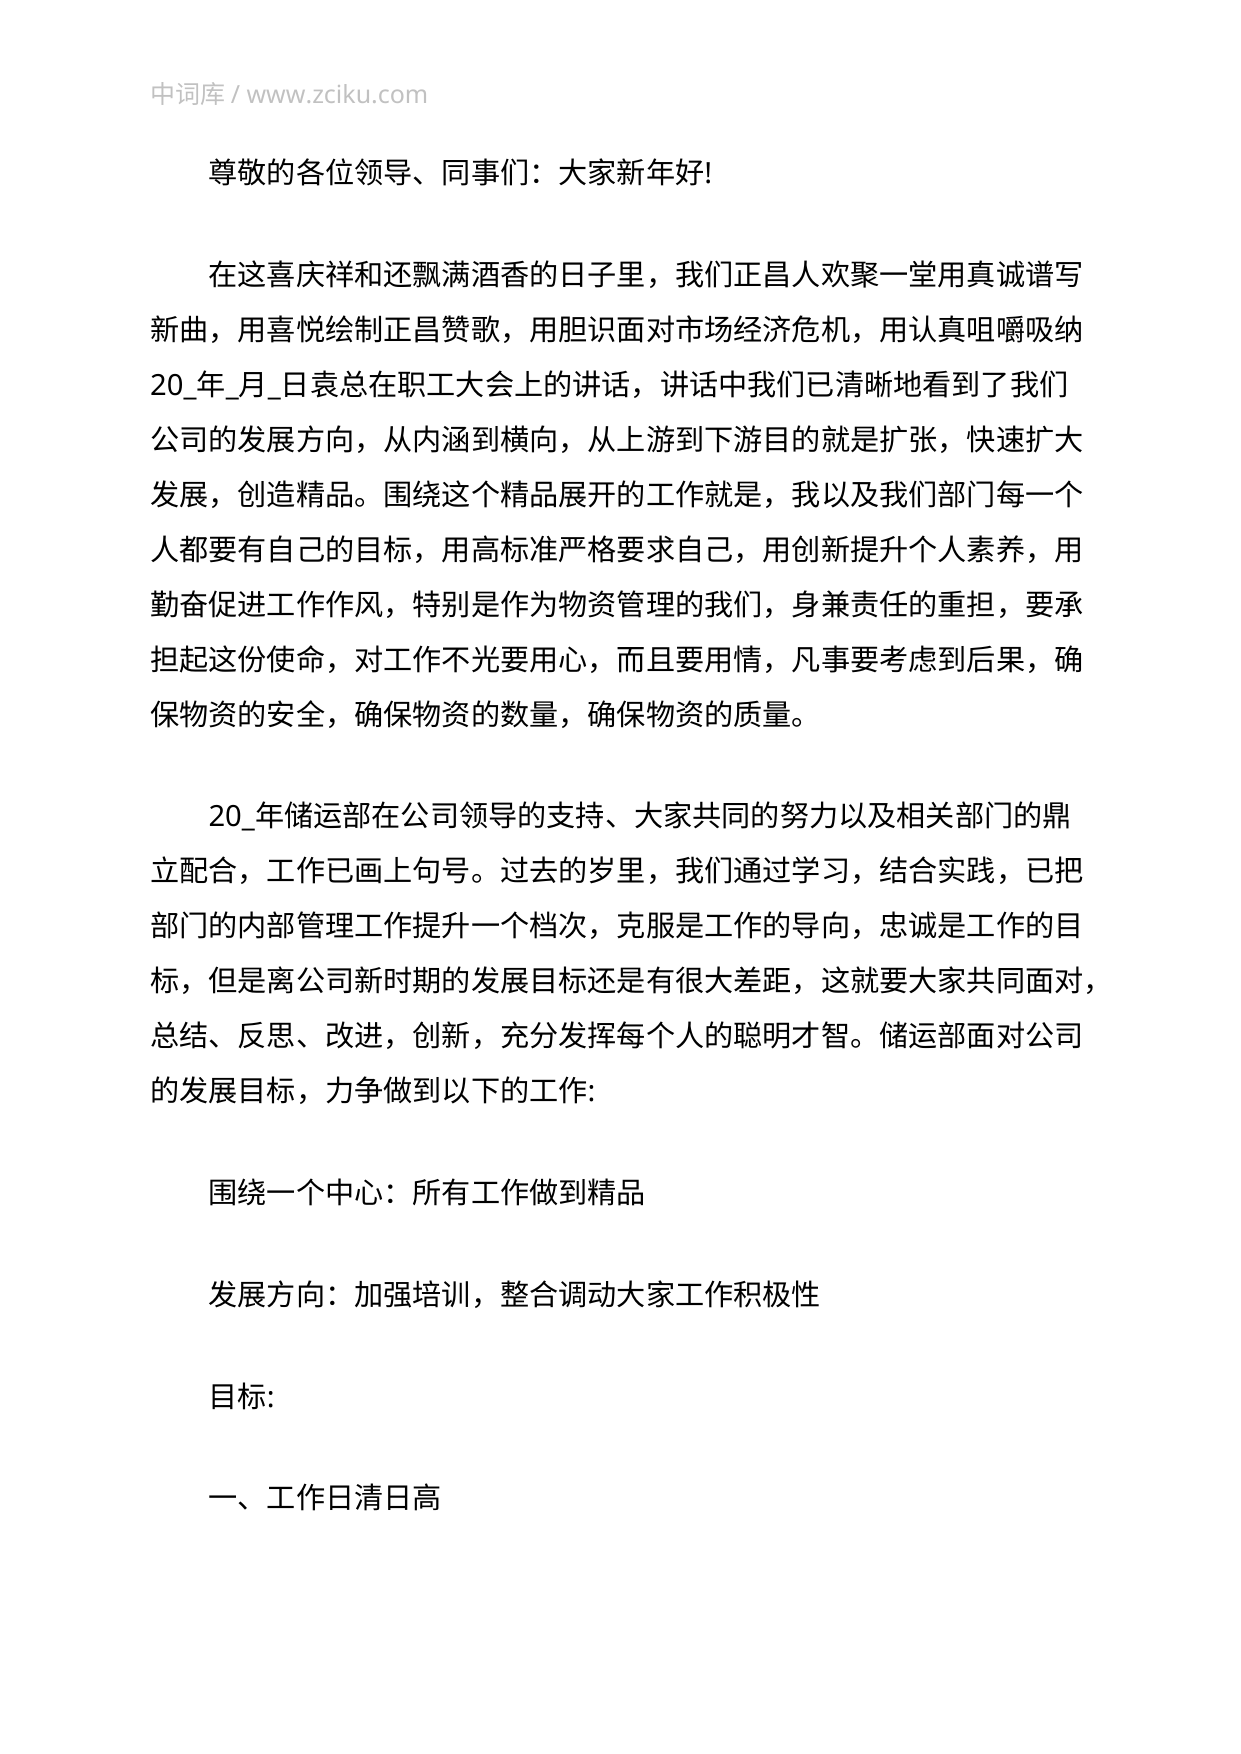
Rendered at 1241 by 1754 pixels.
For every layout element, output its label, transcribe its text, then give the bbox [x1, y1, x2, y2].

text 发展方向：加强培训，整合调动大家工作积极性 [150, 1271, 1090, 1314]
text 在这喜庆祥和还飘满酒香的日子里，我们正昌人欢聚一堂用真诚谱写新曲，用喜悦绘制正昌赞歌，用胆识面对市场经济危机，用认真咀嚼吸纳20_年_月_日袁总在职工大会上的讲话，讲话中我们已清晰地看到了我们公司的发展方向，从内涵到横向，从上游到下游目的就是扩张，快速扩大发展，创造精品。围绕这个精品展开的工作就是，我以及我们部门每一个人都要有自己的目标，用高标准严格要求自己，用创新提升个人素养，用勤奋促进工作作风，特别是作为物资管理的我们，身兼责任的重担，要承担起这份使命，对工作不光要用心，而且要用情，凡事要考虑到后果，确保物资的安全，确保物资的数量，确保物资的质量。 [150, 252, 1090, 733]
text 围绕一个中心：所有工作做到精品 [150, 1169, 1090, 1212]
text 20_年储运部在公司领导的支持、大家共同的努力以及相关部门的鼎立配合，工作已画上句号。过去的岁里，我们通过学习，结合实践，已把部门的内部管理工作提升一个档次，克服是工作的导向，忠诚是工作的目标，但是离公司新时期的发展目标还是有很大差距，这就要大家共同面对，总结、反思、改进，创新，充分发挥每个人的聪明才智。储运部面对公司的发展目标，力争做到以下的工作: [150, 793, 1090, 1110]
text 目标: [150, 1373, 1090, 1416]
text 一、工作日清日高 [150, 1475, 1090, 1517]
text 尊敬的各位领导、同事们：大家新年好! [150, 150, 1090, 192]
